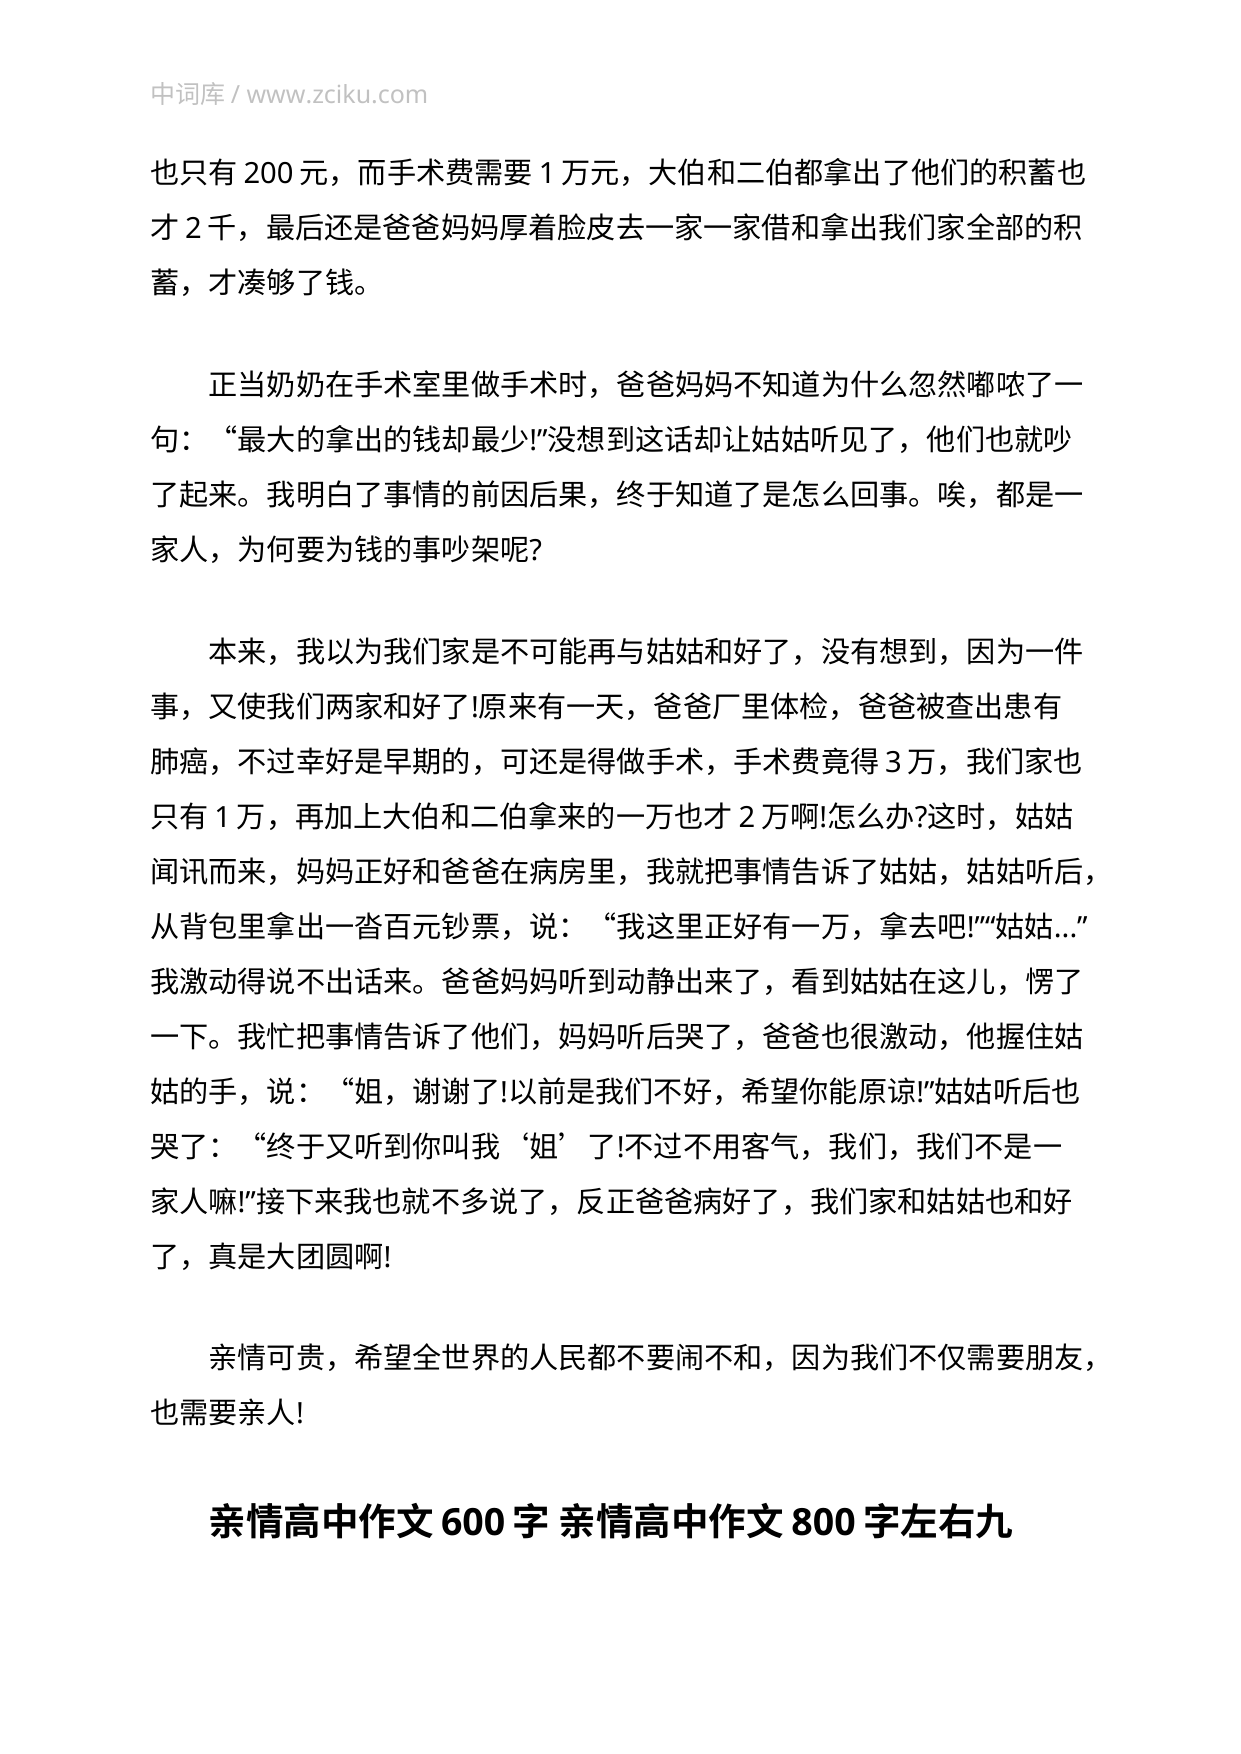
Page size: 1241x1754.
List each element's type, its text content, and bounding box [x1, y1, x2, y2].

text 本来，我以为我们家是不可能再与姑姑和好了，没有想到，因为一件事，又使我们两家和好了!原来有一天，爸爸厂里体检，爸爸被查出患有肺癌，不过幸好是早期的，可还是得做手术，手术费竟得3万，我们家也只有1万，再加上大伯和二伯拿来的一万也才2万啊!怎么办?这时，姑姑闻讯而来，妈妈正好和爸爸在病房里，我就把事情告诉了姑姑，姑姑听后，从背包里拿出一沓百元钞票，说：“我这里正好有一万，拿去吧!”“姑姑...”我激动得说不出话来。爸爸妈妈听到动静出来了，看到姑姑在这儿，愣了一下。我忙把事情告诉了他们，妈妈听后哭了，爸爸也很激动，他握住姑姑的手，说：“姐，谢谢了!以前是我们不好，希望你能原谅!”姑姑听后也哭了：“终于又听到你叫我‘姐’了!不过不用客气，我们，我们不是一家人嘛!”接下来我也就不多说了，反正爸爸病好了，我们家和姑姑也和好了，真是大团圆啊! [150, 628, 1090, 1276]
text 正当奶奶在手术室里做手术时，爸爸妈妈不知道为什么忽然嘟哝了一句：“最大的拿出的钱却最少!”没想到这话却让姑姑听见了，他们也就吵了起来。我明白了事情的前因后果，终于知道了是怎么回事。唉，都是一家人，为何要为钱的事吵架呢? [150, 362, 1090, 569]
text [150, 150, 1090, 302]
text 亲情高中作文600字 亲情高中作文800字左右九 [150, 1492, 1090, 1546]
text 亲情可贵，希望全世界的人民都不要闹不和，因为我们不仅需要朋友，也需要亲人! [150, 1335, 1090, 1432]
